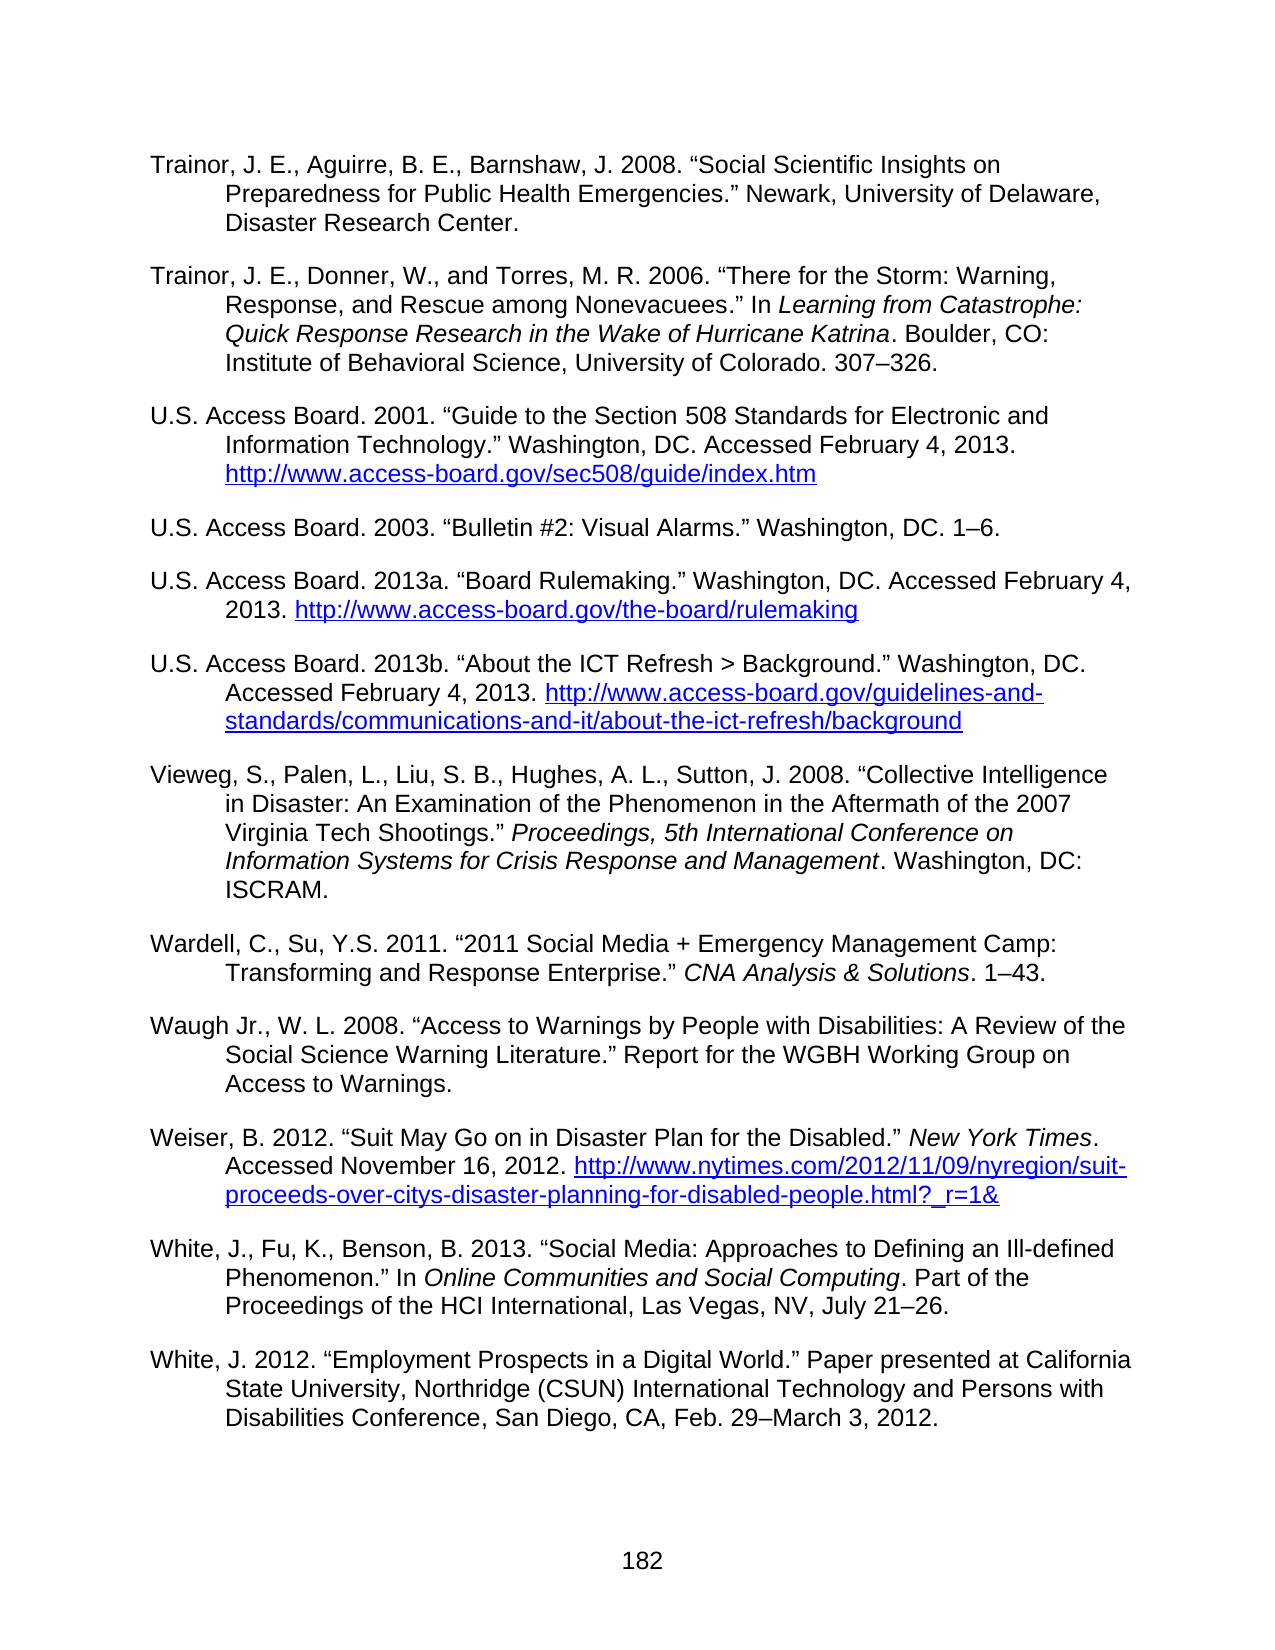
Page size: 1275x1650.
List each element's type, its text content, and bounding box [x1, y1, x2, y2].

text Waugh Jr., W. L. 2008. “Access to Warnings by People with Disabilities: A Review of the Social Science Warning Literature.” Report for the WGBH Working Group on Access to Warnings. [150, 1011, 1134, 1097]
text U.S. Access Board. 2001. “Guide to the Section 508 Standards for Electronic and Information Technology.” Washington, DC. Accessed February 4, 2013. http://www.access-board.gov/sec508/guide/index.htm [150, 401, 1134, 487]
text Wardell, C., Su, Y.S. 2011. “2011 Social Media + Emergency Management Camp: Transforming and Response Enterprise.” CNA Analysis & Solutions. 1–43. [150, 929, 1134, 986]
text Weiser, B. 2012. “Suit May Go on in Disaster Plan for the Disabled.” New York Times. Accessed November 16, 2012. http://www.nytimes.com/2012/11/09/nyregion/suit-proceeds-over-citys-disaster-planning-for-disabled-people.html?_r=1& [150, 1122, 1134, 1209]
text U.S. Access Board. 2003. “Bulletin #2: Visual Alarms.” Washington, DC. 1–6. [150, 512, 1134, 541]
text U.S. Access Board. 2013a. “Board Rulemaking.” Washington, DC. Accessed February 4, 2013. http://www.access-board.gov/the-board/rulemaking [150, 566, 1134, 624]
text White, J. 2012. “Employment Prospects in a Digital World.” Paper presented at California State University, Northridge (CSUN) International Technology and Persons with Disabilities Conference, San Diego, CA, Feb. 29–March 3, 2012. [150, 1345, 1134, 1431]
text Vieweg, S., Palen, L., Liu, S. B., Hughes, A. L., Sutton, J. 2008. “Collective Intelligence in Disaster: An Examination of the Phenomenon in the Aftermath of the 2007 Virginia Tech Shootings.” Proceedings, 5th International Conference on Information Systems for Crisis Response and Management. Washington, DC: ISCRAM. [150, 760, 1134, 904]
text White, J., Fu, K., Benson, B. 2013. “Social Media: Approaches to Defining an Ill-defined Phenomenon.” In Online Communities and Social Computing. Part of the Proceedings of the HCI International, Las Vegas, NV, July 21–26. [150, 1234, 1134, 1320]
text Trainor, J. E., Donner, W., and Torres, M. R. 2006. “There for the Storm: Warning, Response, and Rescue among Nonevacuees.” In Learning from Catastrophe: Quick Response Research in the Wake of Hurricane Katrina. Boulder, CO: Institute of Behavioral Science, University of Colorado. 307–326. [150, 261, 1134, 376]
text Trainor, J. E., Aguirre, B. E., Barnshaw, J. 2008. “Social Scientific Insights on Preparedness for Public Health Emergencies.” Newark, University of Delaware, Disaster Research Center. [150, 150, 1134, 236]
text U.S. Access Board. 2013b. “About the ICT Refresh > Background.” Washington, DC. Accessed February 4, 2013. http://www.access-board.gov/guidelines-and-standards/communications-and-it/about-the-ict-refresh/background [150, 649, 1134, 735]
